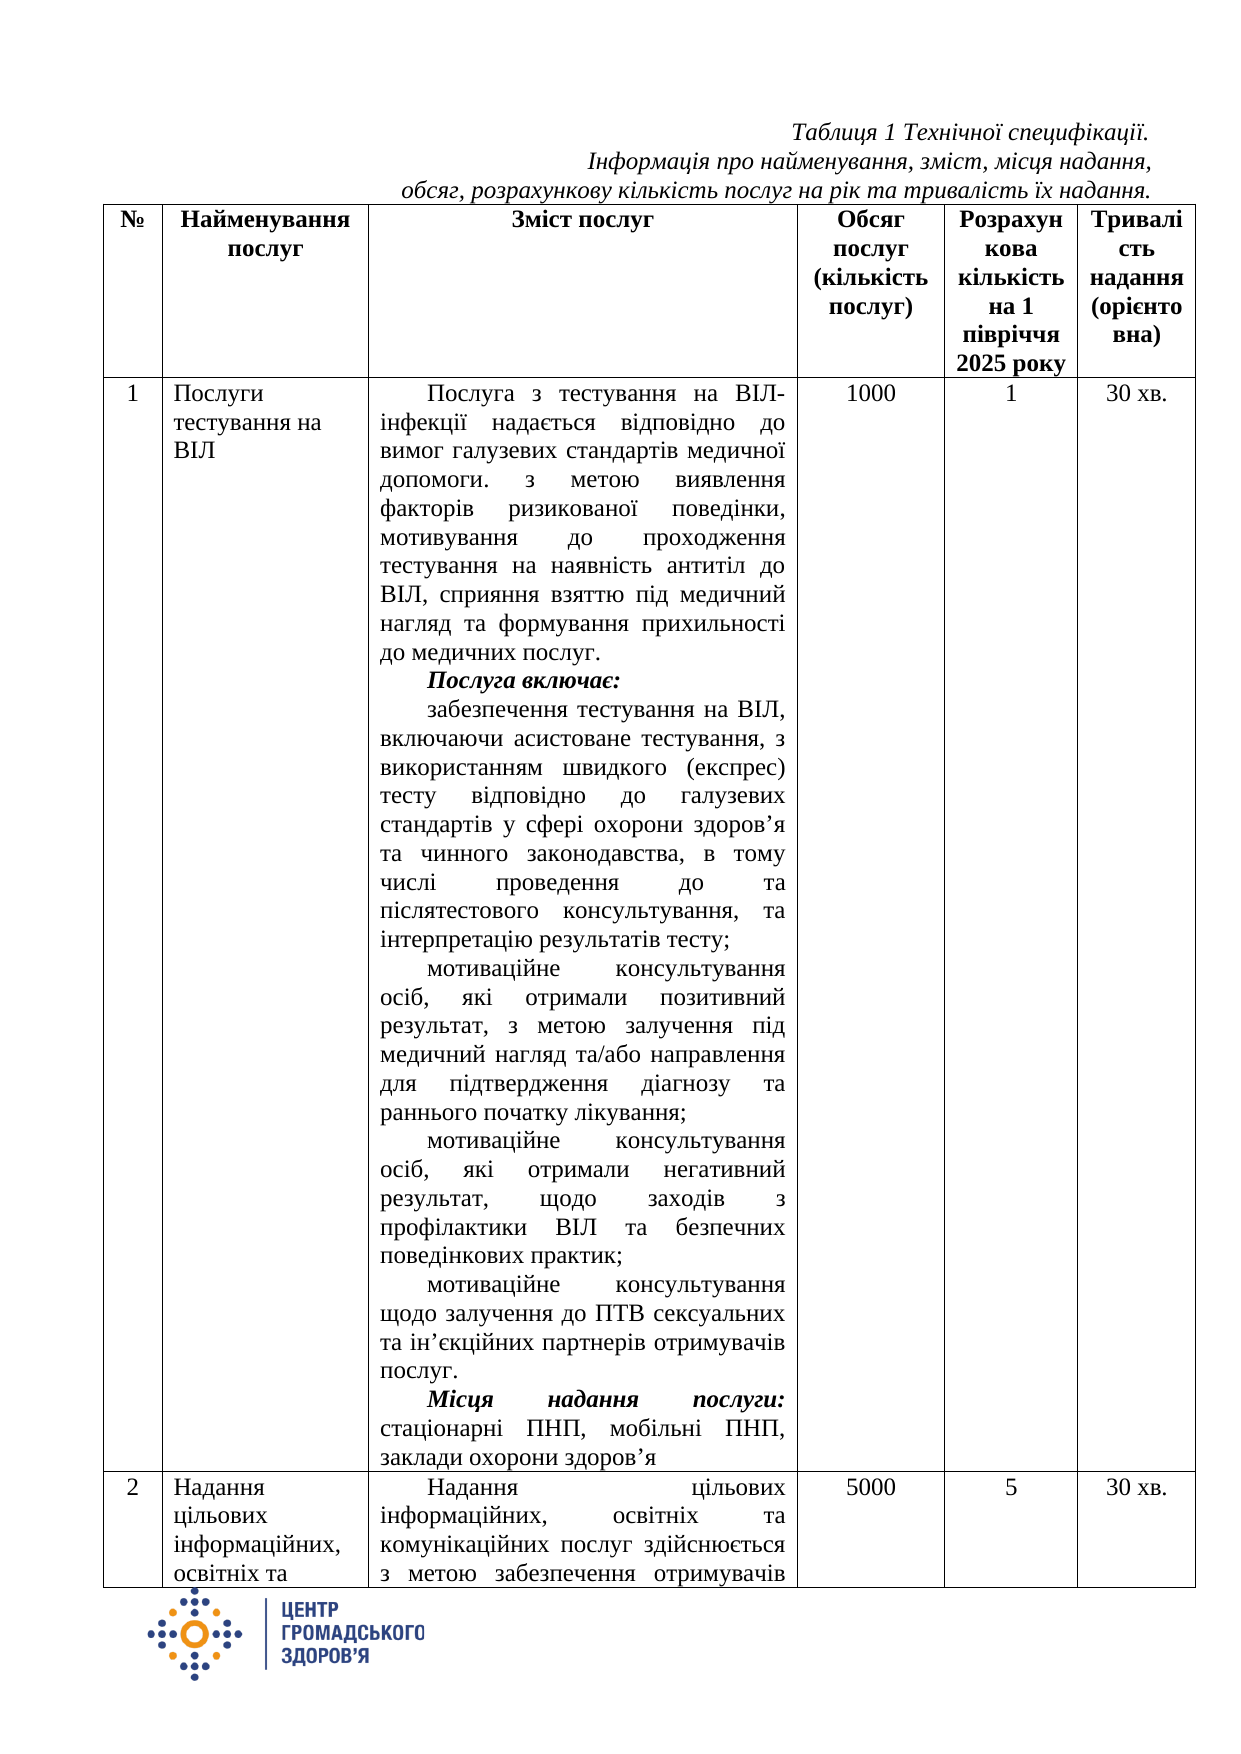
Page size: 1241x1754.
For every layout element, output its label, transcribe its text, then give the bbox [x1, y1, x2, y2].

table_cell 30 хв. [1078, 1472, 1195, 1587]
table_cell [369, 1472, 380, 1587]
text Таблиця 1 Технічної специфікації. [148, 117, 1152, 146]
table_header Зміст послуг [369, 205, 797, 377]
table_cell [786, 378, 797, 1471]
table_cell 1000 [798, 378, 944, 1471]
table_cell 1 [945, 378, 1077, 1471]
table_cell 1 [104, 378, 162, 1471]
table_cell Надання цільових інформаційних, освітніх та комунікаційних послуг [163, 1472, 368, 1587]
table_header Розрахункова кількість на 1 півріччя 2025 року [945, 205, 1077, 377]
table_header Найменування послуг [163, 205, 368, 377]
table_cell 5000 [798, 1472, 944, 1587]
table_cell Послуги тестування на ВІЛ [163, 378, 368, 1471]
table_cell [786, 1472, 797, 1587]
table_header Тривалість надання (орієнтовна) [1078, 205, 1195, 377]
table_cell 30 хв. [1078, 378, 1195, 1471]
table_header Обсяг послуг (кількість послуг) [798, 205, 944, 377]
table_cell 5 [945, 1472, 1077, 1587]
text Інформація про найменування, зміст, місця надання, [148, 146, 1152, 175]
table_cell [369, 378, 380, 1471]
picture [147, 1587, 425, 1681]
table_header № [104, 205, 162, 377]
text обсяг, розрахункову кількість послуг на рік та тривалість їх надання. [148, 175, 1152, 203]
table_cell 2 [104, 1472, 162, 1587]
